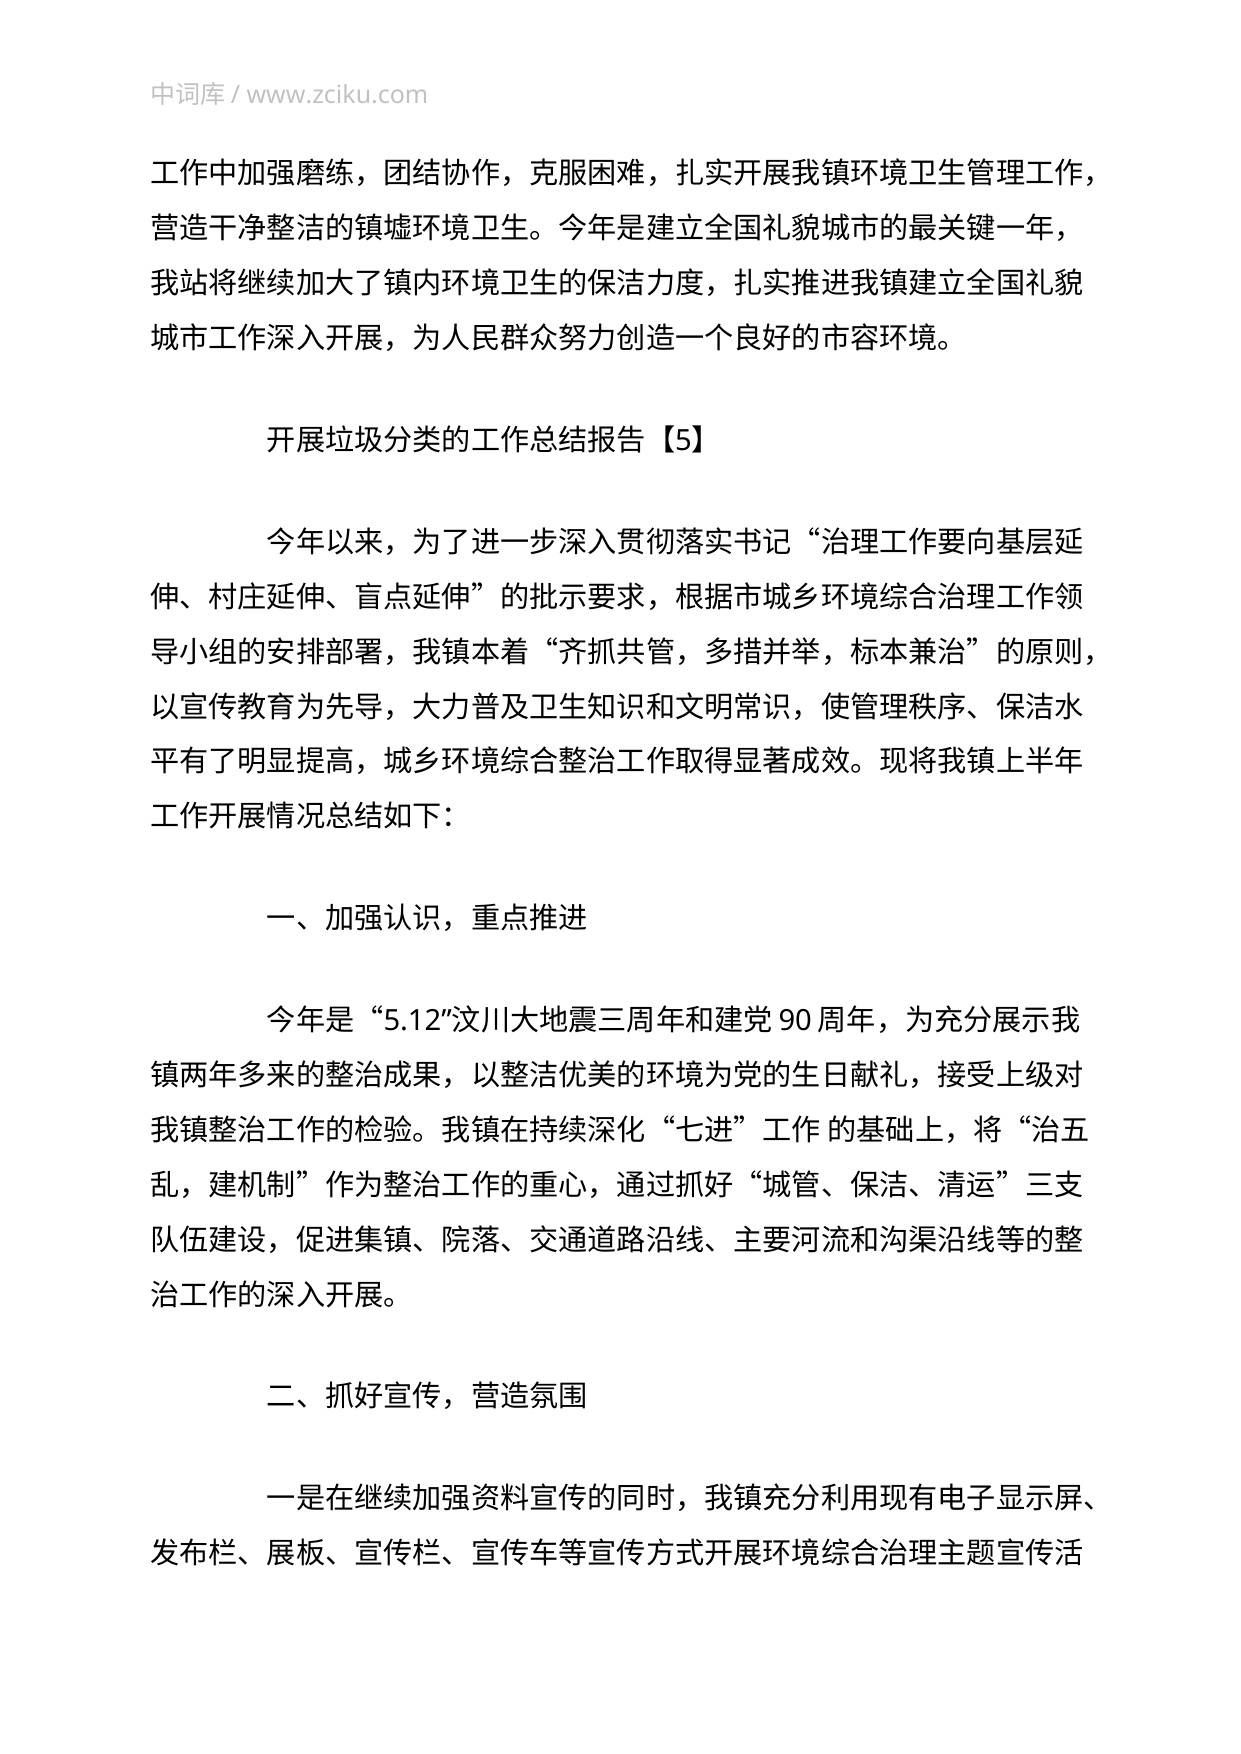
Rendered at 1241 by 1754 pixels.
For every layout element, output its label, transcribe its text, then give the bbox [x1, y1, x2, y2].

text 一、加强认识，重点推进 [150, 895, 1090, 937]
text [150, 1474, 1090, 1572]
text 今年是“5.12”汶川大地震三周年和建党90周年，为充分展示我镇两年多来的整治成果，以整洁优美的环境为党的生日献礼，接受上级对我镇整治工作的检验。我镇在持续深化“七进”工作 的基础上，将“治五乱，建机制”作为整治工作的重心，通过抓好“城管、保洁、清运”三支队伍建设，促进集镇、院落、交通道路沿线、主要河流和沟渠沿线等的整治工作的深入开展。 [150, 996, 1090, 1313]
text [150, 150, 1090, 357]
text 今年以来，为了进一步深入贯彻落实书记“治理工作要向基层延伸、村庄延伸、盲点延伸”的批示要求，根据市城乡环境综合治理工作领导小组的安排部署，我镇本着“齐抓共管，多措并举，标本兼治”的原则，以宣传教育为先导，大力普及卫生知识和文明常识，使管理秩序、保洁水平有了明显提高，城乡环境综合整治工作取得显著成效。现将我镇上半年工作开展情况总结如下： [150, 518, 1090, 835]
text 开展垃圾分类的工作总结报告【5】 [150, 416, 1090, 459]
text 二、抓好宣传，营造氛围 [150, 1373, 1090, 1415]
